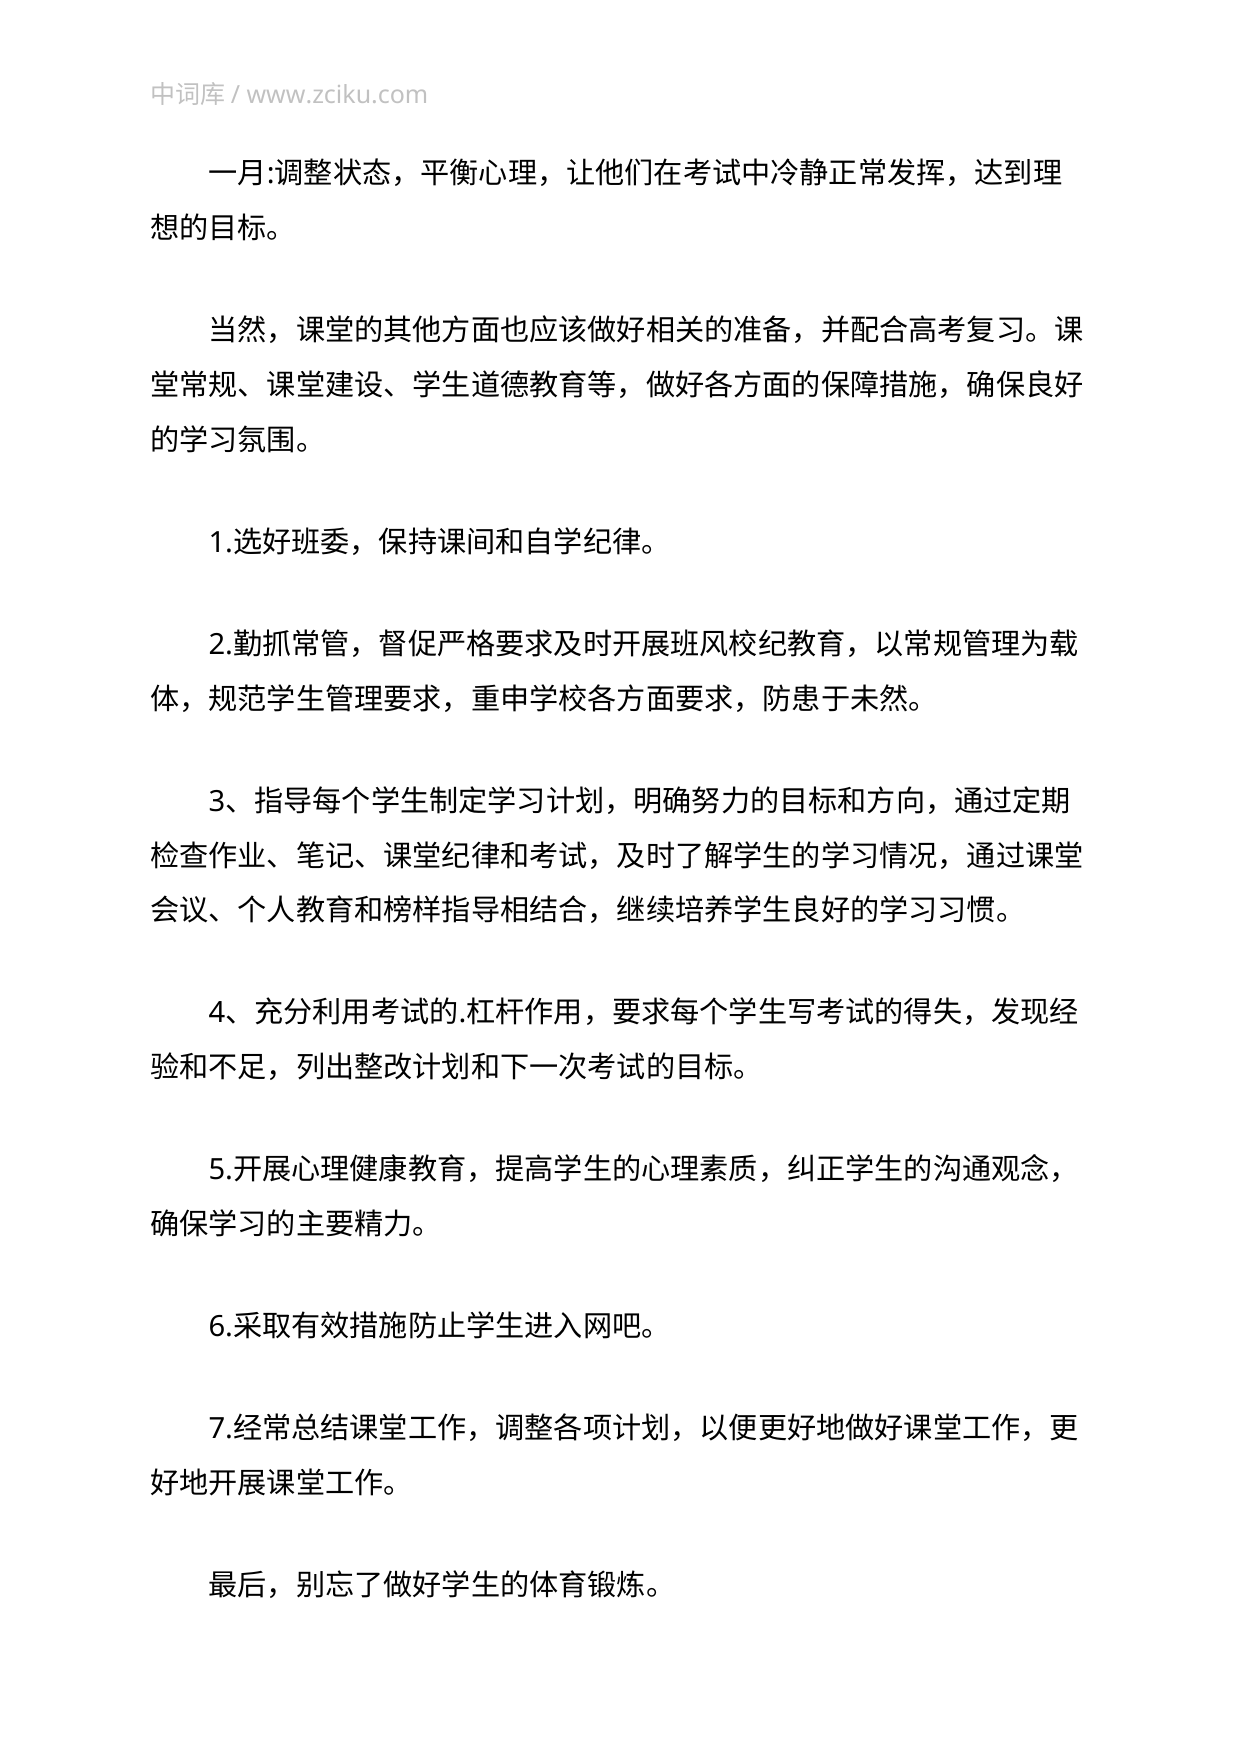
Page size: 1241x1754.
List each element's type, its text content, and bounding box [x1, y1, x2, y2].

text 最后，别忘了做好学生的体育锻炼。 [150, 1561, 1090, 1603]
text 一月:调整状态，平衡心理，让他们在考试中冷静正常发挥，达到理想的目标。 [150, 150, 1090, 247]
text 3、指导每个学生制定学习计划，明确努力的目标和方向，通过定期检查作业、笔记、课堂纪律和考试，及时了解学生的学习情况，通过课堂会议、个人教育和榜样指导相结合，继续培养学生良好的学习习惯。 [150, 777, 1090, 929]
text 2.勤抓常管，督促严格要求及时开展班风校纪教育，以常规管理为载体，规范学生管理要求，重申学校各方面要求，防患于未然。 [150, 620, 1090, 718]
text 4、充分利用考试的.杠杆作用，要求每个学生写考试的得失，发现经验和不足，列出整改计划和下一次考试的目标。 [150, 989, 1090, 1086]
text 当然，课堂的其他方面也应该做好相关的准备，并配合高考复习。课堂常规、课堂建设、学生道德教育等，做好各方面的保障措施，确保良好的学习氛围。 [150, 307, 1090, 459]
text 1.选好班委，保持课间和自学纪律。 [150, 518, 1090, 561]
text 5.开展心理健康教育，提高学生的心理素质，纠正学生的沟通观念，确保学习的主要精力。 [150, 1146, 1090, 1243]
text 7.经常总结课堂工作，调整各项计划，以便更好地做好课堂工作，更好地开展课堂工作。 [150, 1404, 1090, 1502]
text 6.采取有效措施防止学生进入网吧。 [150, 1302, 1090, 1345]
